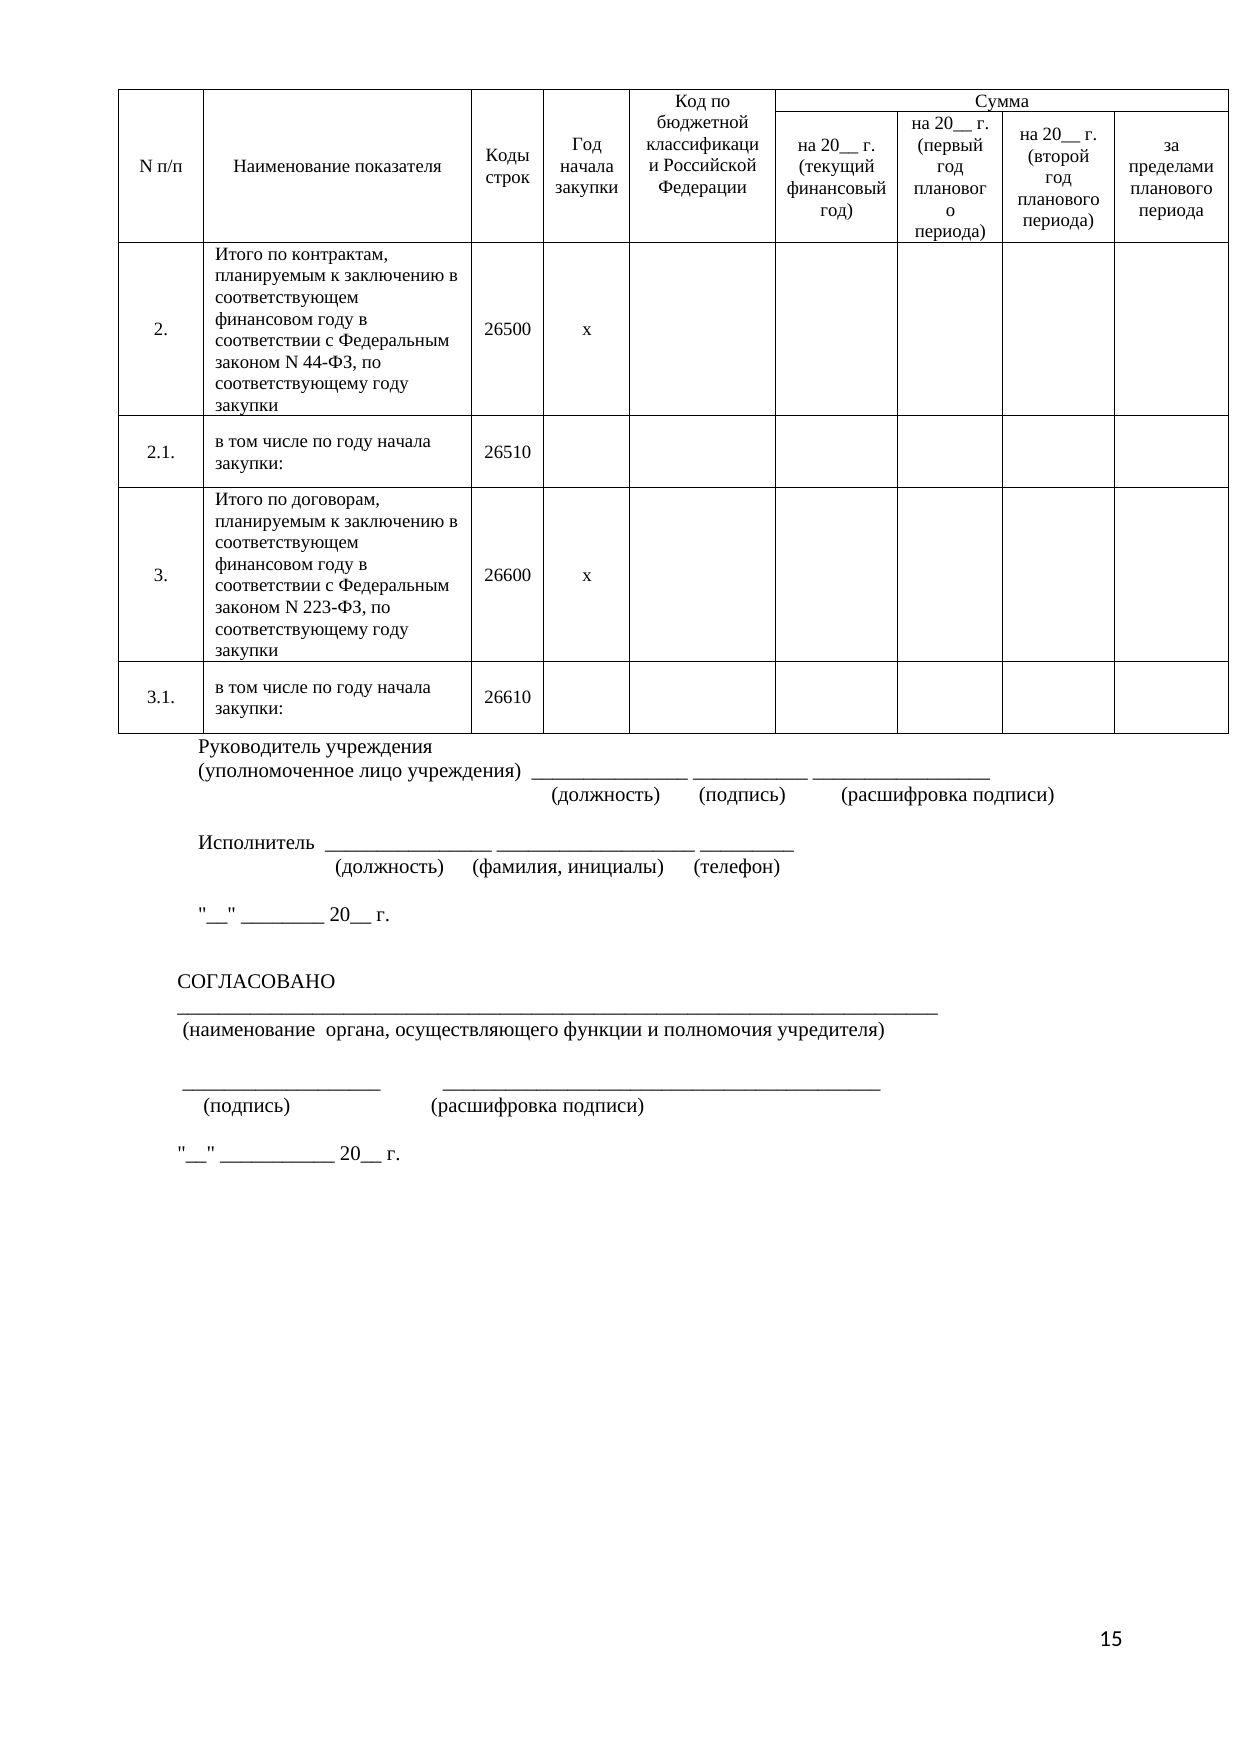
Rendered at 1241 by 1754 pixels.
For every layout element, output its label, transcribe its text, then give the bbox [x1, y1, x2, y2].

table_cell на 20__ г. (первый год планового периода) [898, 112, 1002, 242]
table_cell за пределами планового периода [1115, 112, 1228, 242]
table_cell x [544, 243, 629, 415]
text (наименование органа, осуществляющего функции и полномочия учредителя) [177, 1017, 1122, 1041]
table_cell в том числе по году начала закупки: [204, 416, 471, 487]
table_cell 26610 [472, 662, 543, 732]
table_cell в том числе по году начала закупки: [204, 662, 471, 732]
table_cell [898, 243, 1002, 415]
table_cell [1115, 662, 1228, 732]
table_header Год начала закупки [544, 90, 629, 242]
table_header Наименование показателя [204, 90, 471, 242]
text "__" ___________ 20__ г. [177, 1141, 1122, 1165]
table_cell [630, 662, 775, 732]
table_cell Итого по контрактам, планируемым к заключению в соответствующем финансовом году в соответствии с Федеральным законом N 44-ФЗ, по соответствующему году закупки [204, 243, 471, 415]
table_cell [1115, 243, 1228, 415]
table_cell [630, 416, 775, 487]
text (должность) (подпись) (расшифровка подписи) [177, 782, 1122, 806]
table_cell x [544, 488, 629, 661]
text "__" ________ 20__ г. [177, 902, 1122, 926]
table_cell 26600 [472, 488, 543, 661]
table_cell [776, 662, 897, 732]
text ___________________ __________________________________________ [177, 1069, 1122, 1093]
table_cell [1003, 416, 1114, 487]
table_cell [1003, 488, 1114, 661]
table_cell 3. [119, 488, 203, 661]
table_header Сумма [776, 90, 1228, 111]
table_cell [776, 243, 897, 415]
table_header Код по бюджетной классификации Российской Федерации [630, 90, 775, 242]
table_cell [630, 488, 775, 661]
text СОГЛАСОВАНО [177, 969, 1122, 993]
table_cell [898, 416, 1002, 487]
table_cell 2. [119, 243, 203, 415]
table_cell 26510 [472, 416, 543, 487]
table_cell 26500 [472, 243, 543, 415]
table_cell Итого по договорам, планируемым к заключению в соответствующем финансовом году в соответствии с Федеральным законом N 223-ФЗ, по соответствующему году закупки [204, 488, 471, 661]
table_cell [898, 662, 1002, 732]
text _________________________________________________________________________ [177, 993, 1122, 1017]
table_cell [544, 416, 629, 487]
table_cell [1115, 488, 1228, 661]
table_header N п/п [119, 90, 203, 242]
table_cell 3.1. [119, 662, 203, 732]
text Руководитель учреждения [177, 734, 1122, 758]
text (подпись) (расшифровка подписи) [177, 1093, 1122, 1117]
table_cell [544, 662, 629, 732]
text (должность) (фамилия, инициалы) (телефон) [177, 854, 1122, 878]
table_cell [630, 243, 775, 415]
table_cell [1115, 416, 1228, 487]
table_header Коды строк [472, 90, 543, 242]
text Исполнитель ________________ ___________________ _________ [177, 830, 1122, 854]
text (уполномоченное лицо учреждения) _______________ ___________ _________________ [177, 758, 1122, 782]
table_cell [776, 488, 897, 661]
table_cell 2.1. [119, 416, 203, 487]
table_cell [898, 488, 1002, 661]
table_cell на 20__ г. (текущий финансовый год) [776, 112, 897, 242]
table_cell на 20__ г. (второй год планового периода) [1003, 112, 1114, 242]
table_cell [776, 416, 897, 487]
table_cell [1003, 662, 1114, 732]
table_cell [1003, 243, 1114, 415]
